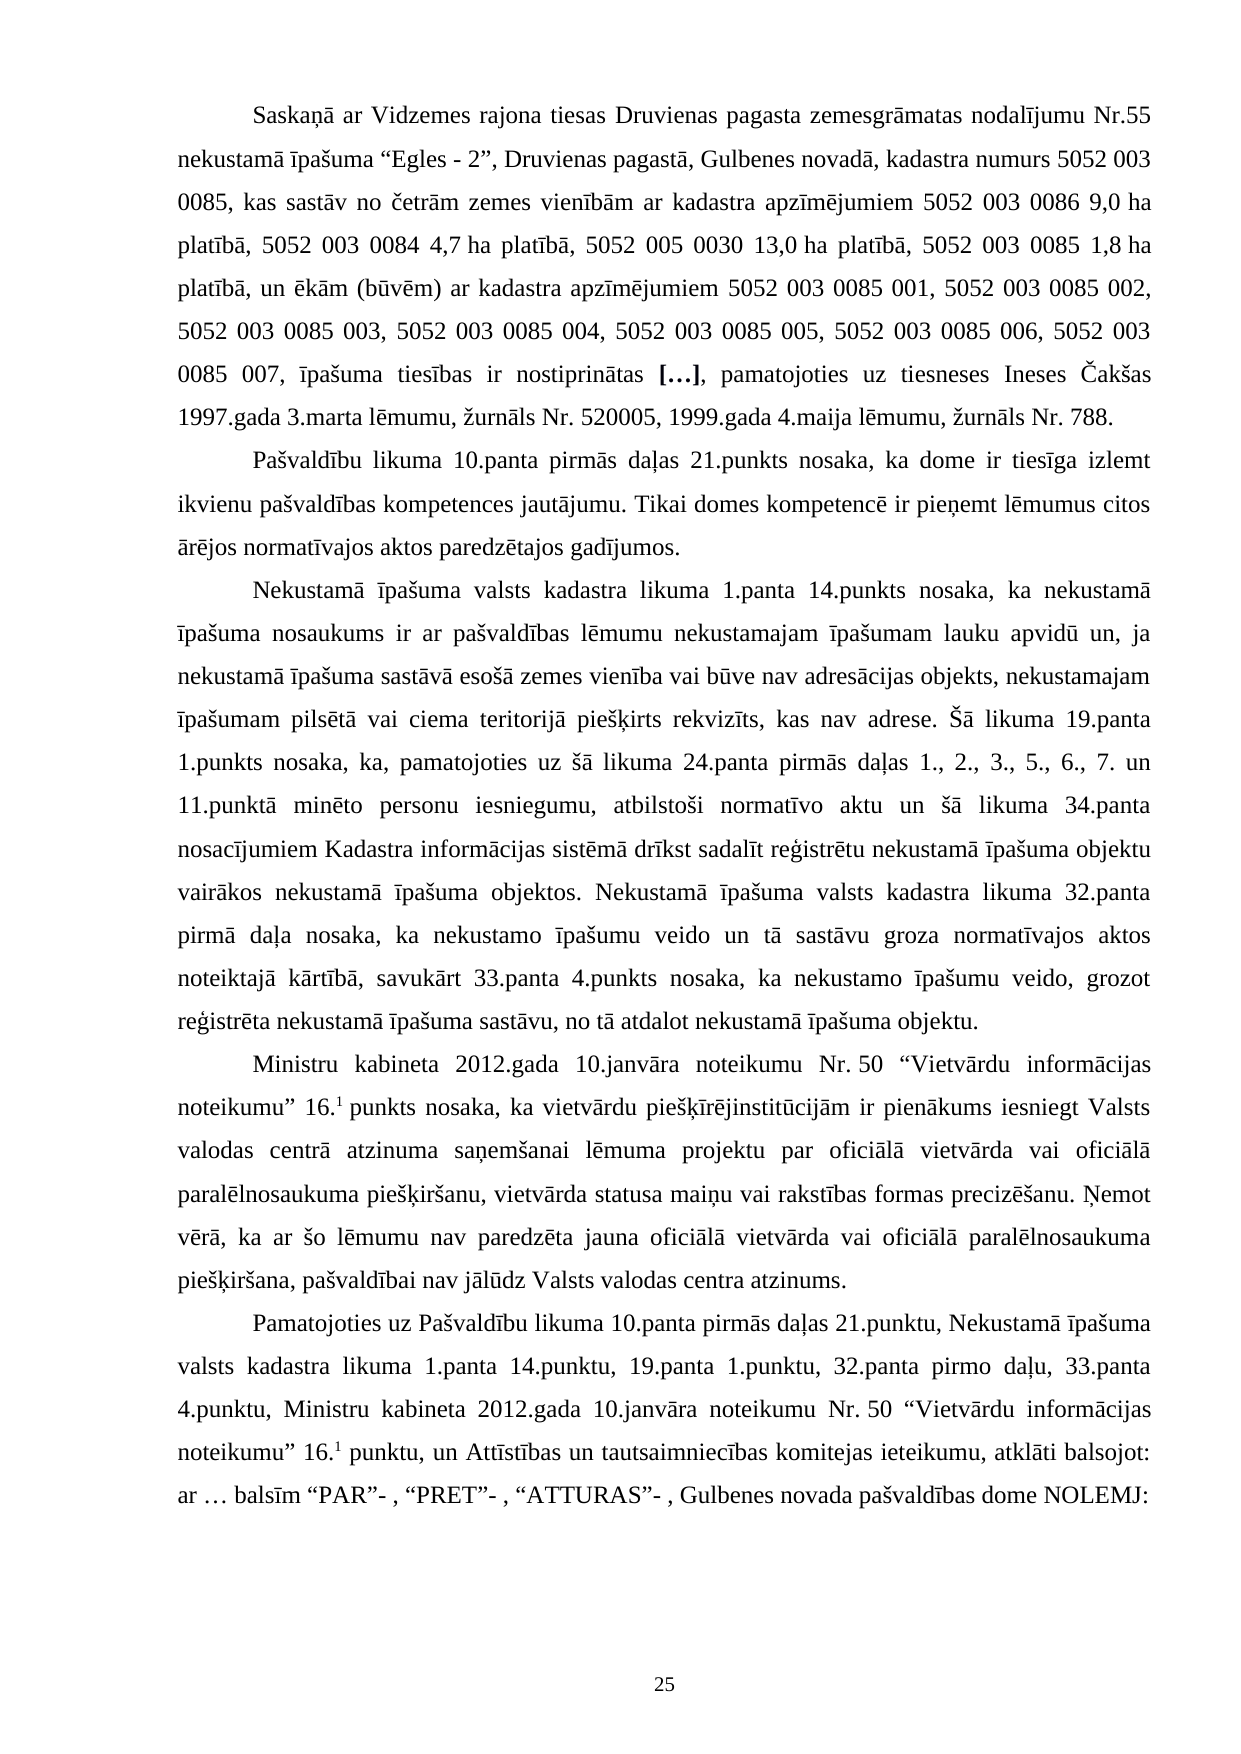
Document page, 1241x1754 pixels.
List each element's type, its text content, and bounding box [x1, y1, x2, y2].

text Pamatojoties uz Pašvaldību likuma 10.panta pirmās daļas 21.punktu, Nekustamā īpašuma valsts kadastra likuma 1.panta 14.punktu, 19.panta 1.punktu, 32.panta pirmo daļu, 33.panta 4.punktu, Ministru kabineta 2012.gada 10.janvāra noteikumu Nr. 50 “Vietvārdu informācijas noteikumu” 16.1 punktu, un Attīstības un tautsaimniecības komitejas ieteikumu, atklāti balsojot: ar … balsīm “PAR”- , “PRET”- , “ATTURAS”- , Gulbenes novada pašvaldības dome NOLEMJ: [177, 1308, 1152, 1509]
text Pašvaldību likuma 10.panta pirmās daļas 21.punkts nosaka, ka dome ir tiesīga izlemt ikvienu pašvaldības kompetences jautājumu. Tikai domes kompetencē ir pieņemt lēmumus citos ārējos normatīvajos aktos paredzētajos gadījumos. [177, 446, 1152, 561]
text Saskaņā ar Vidzemes rajona tiesas Druvienas pagasta zemesgrāmatas nodalījumu Nr.55 nekustamā īpašuma “Egles - 2”, Druvienas pagastā, Gulbenes novadā, kadastra numurs 5052 003 0085, kas sastāv no četrām zemes vienībām ar kadastra apzīmējumiem 5052 003 0086 9,0 ha platībā, 5052 003 0084 4,7 ha platībā, 5052 005 0030 13,0 ha platībā, 5052 003 0085 1,8 ha platībā, un ēkām (būvēm) ar kadastra apzīmējumiem 5052 003 0085 001, 5052 003 0085 002, 5052 003 0085 003, 5052 003 0085 004, 5052 003 0085 005, 5052 003 0085 006, 5052 003 0085 007, īpašuma tiesības ir nostiprinātas […], pamatojoties uz tiesneses Ineses Čakšas 1997.gada 3.marta lēmumu, žurnāls Nr. 520005, 1999.gada 4.maija lēmumu, žurnāls Nr. 788. [177, 101, 1152, 431]
text Nekustamā īpašuma valsts kadastra likuma 1.panta 14.punkts nosaka, ka nekustamā īpašuma nosaukums ir ar pašvaldības lēmumu nekustamajam īpašumam lauku apvidū un, ja nekustamā īpašuma sastāvā esošā zemes vienība vai būve nav adresācijas objekts, nekustamajam īpašumam pilsētā vai ciema teritorijā piešķirts rekvizīts, kas nav adrese. Šā likuma 19.panta 1.punkts nosaka, ka, pamatojoties uz šā likuma 24.panta pirmās daļas 1., 2., 3., 5., 6., 7. un 11.punktā minēto personu iesniegumu, atbilstoši normatīvo aktu un šā likuma 34.panta nosacījumiem Kadastra informācijas sistēmā drīkst sadalīt reģistrētu nekustamā īpašuma objektu vairākos nekustamā īpašuma objektos. Nekustamā īpašuma valsts kadastra likuma 32.panta pirmā daļa nosaka, ka nekustamo īpašumu veido un tā sastāvu groza normatīvajos aktos noteiktajā kārtībā, savukārt 33.panta 4.punkts nosaka, ka nekustamo īpašumu veido, grozot reģistrēta nekustamā īpašuma sastāvu, no tā atdalot nekustamā īpašuma objektu. [177, 575, 1152, 1035]
text Ministru kabineta 2012.gada 10.janvāra noteikumu Nr. 50 “Vietvārdu informācijas noteikumu” 16.1 punkts nosaka, ka vietvārdu piešķīrējinstitūcijām ir pienākums iesniegt Valsts valodas centrā atzinuma saņemšanai lēmuma projektu par oficiālā vietvārda vai oficiālā paralēlnosaukuma piešķiršanu, vietvārda statusa maiņu vai rakstības formas precizēšanu. Ņemot vērā, ka ar šo lēmumu nav paredzēta jauna oficiālā vietvārda vai oficiālā paralēlnosaukuma piešķiršana, pašvaldībai nav jālūdz Valsts valodas centra atzinums. [177, 1049, 1152, 1294]
